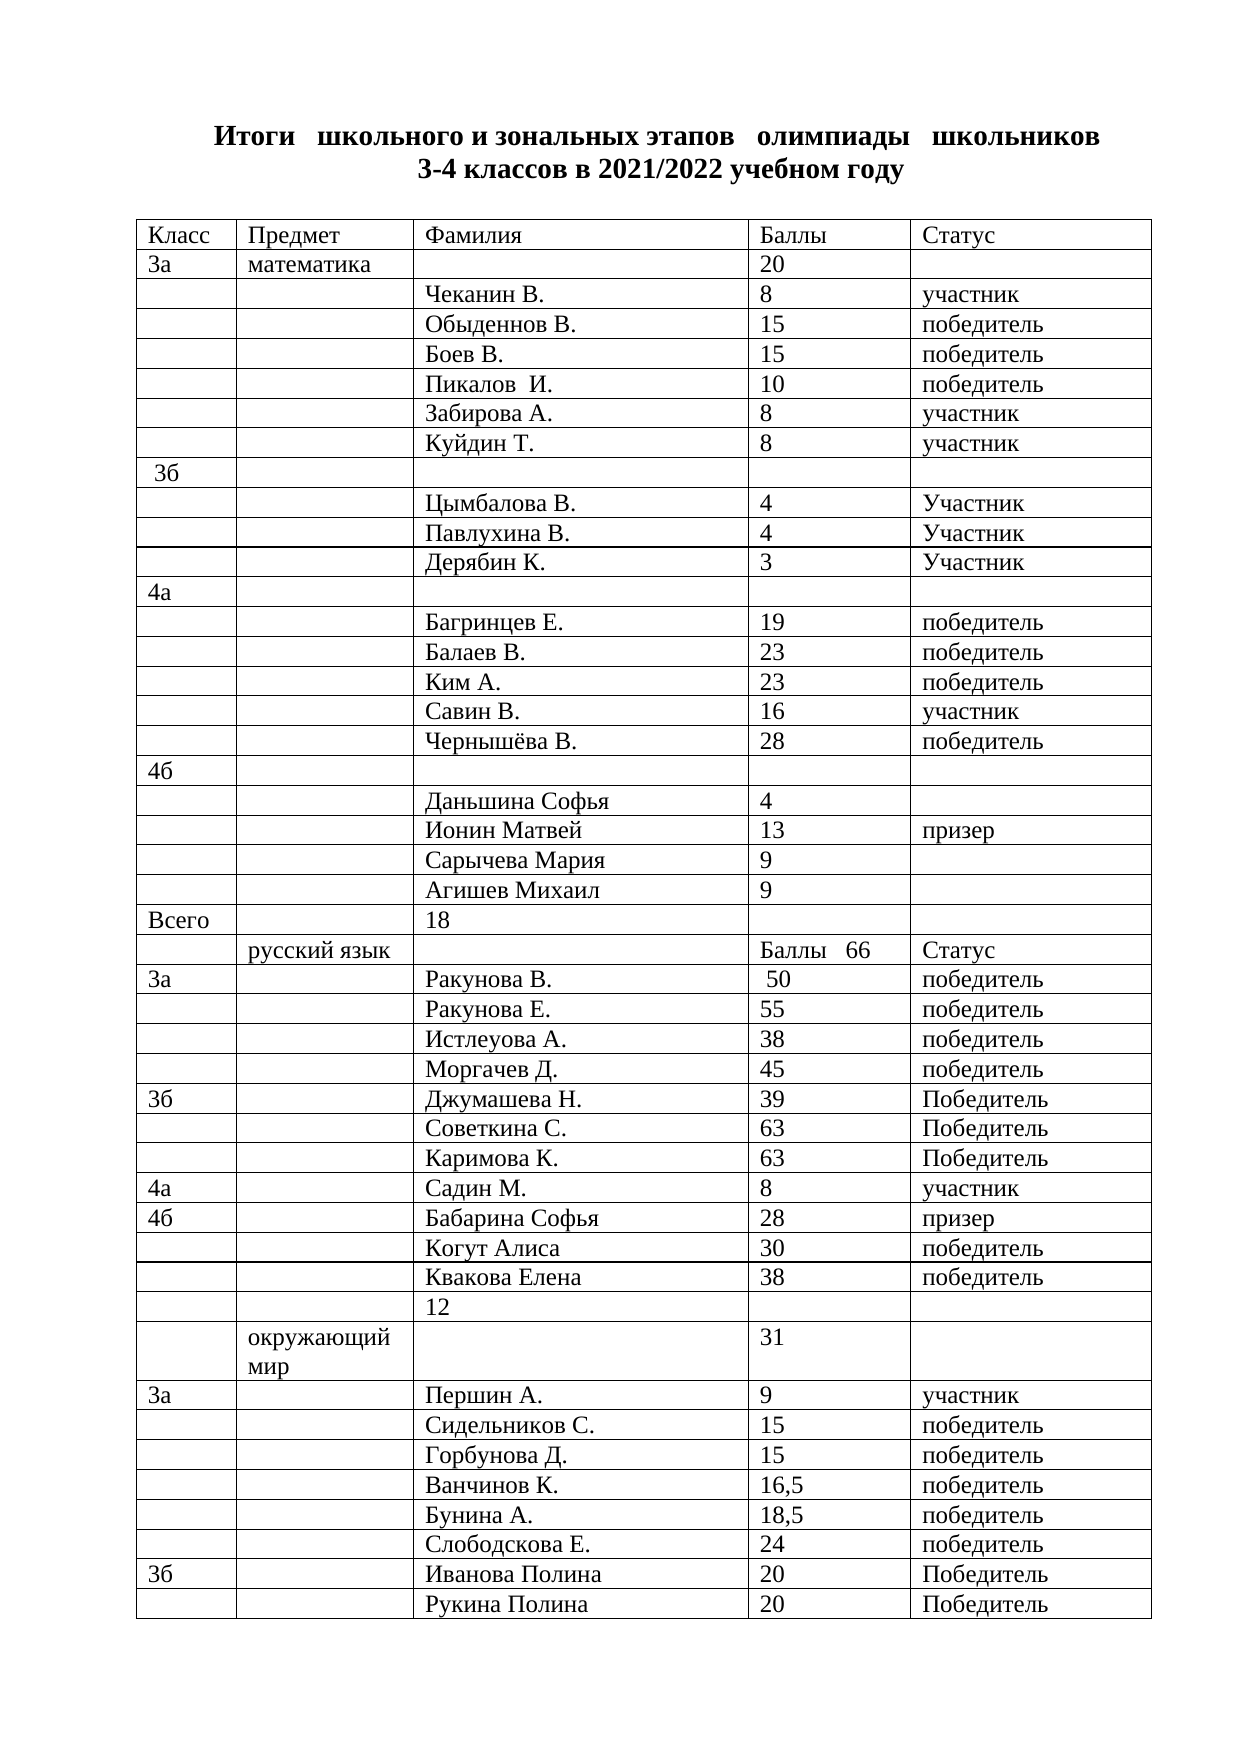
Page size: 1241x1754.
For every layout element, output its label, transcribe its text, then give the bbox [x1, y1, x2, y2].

table_cell окружающий мир [237, 1322, 413, 1379]
table_cell [414, 756, 748, 785]
table_cell [137, 1530, 236, 1558]
table_cell 30 [749, 1233, 910, 1261]
table_cell [237, 1114, 413, 1142]
table_cell 12 [414, 1292, 748, 1321]
table_cell победитель [911, 1054, 1151, 1083]
table_cell Бунина А. [414, 1500, 748, 1528]
table_cell русский язык [237, 935, 413, 963]
table_cell [137, 1322, 236, 1379]
table_cell 3 [749, 548, 910, 576]
text 3-4 классов в 2021/2022 учебном году [148, 152, 1167, 185]
table_cell [911, 875, 1151, 904]
table_cell [749, 756, 910, 785]
table_cell [237, 726, 413, 755]
table_cell Статус [911, 935, 1151, 963]
table_cell участник [911, 696, 1151, 725]
table_cell Садин М. [414, 1173, 748, 1202]
table_cell 9 [749, 845, 910, 874]
table_cell 3а [137, 250, 236, 278]
table_cell Савин В. [414, 696, 748, 725]
table_cell Першин А. [414, 1381, 748, 1409]
table_cell 15 [749, 309, 910, 338]
table_cell [414, 935, 748, 963]
table_cell [137, 1410, 236, 1439]
table_cell [237, 518, 413, 546]
table_cell Победитель [911, 1559, 1151, 1588]
table_cell Дерябин К. [414, 548, 748, 576]
table_cell призер [911, 816, 1151, 844]
table_cell Даньшина Софья [414, 786, 748, 814]
table_cell [237, 607, 413, 636]
table_header Класс [137, 220, 236, 248]
table_cell [749, 458, 910, 487]
table_cell [414, 1322, 748, 1379]
table_cell победитель [911, 667, 1151, 695]
table_cell 16 [749, 696, 910, 725]
table_cell Истлеуова А. [414, 1024, 748, 1053]
table_cell [137, 935, 236, 963]
table_cell Участник [911, 548, 1151, 576]
table_cell участник [911, 428, 1151, 457]
table_cell [911, 577, 1151, 606]
table_cell Забирова А. [414, 399, 748, 427]
table_cell победитель [911, 369, 1151, 397]
table_cell победитель [911, 1500, 1151, 1528]
table_cell Боев В. [414, 339, 748, 368]
table_cell [237, 905, 413, 934]
table_cell Участник [911, 518, 1151, 546]
table_cell 20 [749, 1589, 910, 1618]
table_cell Победитель [911, 1114, 1151, 1142]
table_cell Джумашева Н. [414, 1084, 748, 1112]
table_cell [137, 1500, 236, 1528]
table_cell [237, 1500, 413, 1528]
table_cell 38 [749, 1024, 910, 1053]
table_cell Участник [911, 488, 1151, 517]
table_cell [137, 1440, 236, 1469]
table_cell [137, 1054, 236, 1083]
table_cell 18 [414, 905, 748, 934]
table_header Баллы [749, 220, 910, 248]
table_cell Иванова Полина [414, 1559, 748, 1588]
table_cell победитель [911, 1263, 1151, 1291]
table_cell 9 [749, 1381, 910, 1409]
table_cell [137, 488, 236, 517]
table_cell 8 [749, 1173, 910, 1202]
table_cell Слободскова Е. [414, 1530, 748, 1558]
table_cell [237, 1381, 413, 1409]
table_cell [911, 1292, 1151, 1321]
table_cell победитель [911, 1530, 1151, 1558]
table_cell [137, 369, 236, 397]
table_cell 3а [137, 1381, 236, 1409]
table_cell 28 [749, 726, 910, 755]
table_cell 15 [749, 1410, 910, 1439]
table_cell [237, 965, 413, 993]
table_cell [137, 667, 236, 695]
table_cell [237, 369, 413, 397]
table_cell призер [911, 1203, 1151, 1232]
table_cell [237, 428, 413, 457]
table_cell Багринцев Е. [414, 607, 748, 636]
table_cell [749, 1292, 910, 1321]
table_cell 3б [137, 1084, 236, 1112]
table_cell 13 [749, 816, 910, 844]
table_cell [137, 1470, 236, 1499]
table_cell Советкина С. [414, 1114, 748, 1142]
table_cell [237, 667, 413, 695]
table_cell [237, 339, 413, 368]
table_cell 4б [137, 1203, 236, 1232]
table_cell Баллы 66 [749, 935, 910, 963]
table_cell [137, 1292, 236, 1321]
table_cell 15 [749, 1440, 910, 1469]
table_cell Ванчинов К. [414, 1470, 748, 1499]
table_cell [237, 1173, 413, 1202]
table_header Предмет [237, 220, 413, 248]
table_cell [137, 1024, 236, 1053]
table_cell [237, 756, 413, 785]
table_cell 55 [749, 994, 910, 1023]
table_cell Квакова Елена [414, 1263, 748, 1291]
table_cell участник [911, 279, 1151, 308]
table_cell 9 [749, 875, 910, 904]
table_cell 23 [749, 637, 910, 666]
table_cell [911, 1322, 1151, 1379]
table_cell [237, 577, 413, 606]
table_cell [137, 875, 236, 904]
table_cell Победитель [911, 1084, 1151, 1112]
table_cell 15 [749, 339, 910, 368]
table_cell Победитель [911, 1589, 1151, 1618]
table_cell победитель [911, 1470, 1151, 1499]
table_cell [137, 845, 236, 874]
table_cell Ракунова Е. [414, 994, 748, 1023]
table_cell [237, 309, 413, 338]
table_cell [237, 875, 413, 904]
table_cell [237, 1143, 413, 1172]
table_cell 3б [137, 1559, 236, 1588]
table_cell Цымбалова В. [414, 488, 748, 517]
table_cell [237, 637, 413, 666]
table_cell Чернышёва В. [414, 726, 748, 755]
table_cell 8 [749, 428, 910, 457]
table_cell [137, 309, 236, 338]
table_cell победитель [911, 1410, 1151, 1439]
table_cell [137, 1589, 236, 1618]
table_cell победитель [911, 1024, 1151, 1053]
text Итоги школьного и зональных этапов олимпиады школьников [148, 118, 1167, 152]
table_cell [911, 458, 1151, 487]
table_cell [137, 637, 236, 666]
table_cell 4а [137, 577, 236, 606]
table_cell [911, 845, 1151, 874]
table_cell [911, 786, 1151, 814]
table_cell [237, 488, 413, 517]
table_cell [237, 1024, 413, 1053]
table_cell [137, 786, 236, 814]
table_cell [137, 1263, 236, 1291]
table_cell 8 [749, 399, 910, 427]
table_cell Бабарина Софья [414, 1203, 748, 1232]
table_cell 4б [137, 756, 236, 785]
table_cell Сарычева Мария [414, 845, 748, 874]
table_cell 63 [749, 1114, 910, 1142]
table_cell 10 [749, 369, 910, 397]
table_cell [237, 1440, 413, 1469]
table_cell участник [911, 1173, 1151, 1202]
table_cell 16,5 [749, 1470, 910, 1499]
table_cell [237, 1203, 413, 1232]
table_cell Рукина Полина [414, 1589, 748, 1618]
table_cell Чеканин В. [414, 279, 748, 308]
table_cell 4а [137, 1173, 236, 1202]
table_cell [137, 518, 236, 546]
table_cell [137, 1143, 236, 1172]
table_cell 4 [749, 786, 910, 814]
table_cell 38 [749, 1263, 910, 1291]
table_cell победитель [911, 965, 1151, 993]
table_cell [137, 726, 236, 755]
table_cell [137, 399, 236, 427]
table_header Фамилия [414, 220, 748, 248]
table_cell Сидельников С. [414, 1410, 748, 1439]
table_cell 3б [137, 458, 236, 487]
table_cell [237, 1530, 413, 1558]
table_cell [237, 1233, 413, 1261]
table_cell [237, 994, 413, 1023]
table_cell 4 [749, 488, 910, 517]
table_cell 45 [749, 1054, 910, 1083]
table_cell [137, 428, 236, 457]
table_cell [137, 816, 236, 844]
table_cell [137, 696, 236, 725]
table_cell Ким А. [414, 667, 748, 695]
table_cell 19 [749, 607, 910, 636]
table_cell [137, 548, 236, 576]
table_cell [237, 1470, 413, 1499]
table_cell [911, 756, 1151, 785]
table_cell [237, 1084, 413, 1112]
table_cell [237, 845, 413, 874]
table_cell 63 [749, 1143, 910, 1172]
table_cell победитель [911, 607, 1151, 636]
table_cell [237, 548, 413, 576]
table_cell Балаев В. [414, 637, 748, 666]
table_cell [137, 1233, 236, 1261]
table_cell победитель [911, 339, 1151, 368]
table_cell [237, 458, 413, 487]
table_cell Павлухина В. [414, 518, 748, 546]
table_cell победитель [911, 726, 1151, 755]
table_cell Ионин Матвей [414, 816, 748, 844]
table_cell 20 [749, 250, 910, 278]
table_cell участник [911, 399, 1151, 427]
table_cell [237, 1589, 413, 1618]
table_cell [237, 1410, 413, 1439]
table_cell [237, 1263, 413, 1291]
table_cell [911, 905, 1151, 934]
table_cell победитель [911, 1440, 1151, 1469]
table_cell победитель [911, 1233, 1151, 1261]
table_cell [237, 696, 413, 725]
table_cell 8 [749, 279, 910, 308]
table_cell [137, 994, 236, 1023]
table_cell [237, 786, 413, 814]
table_cell [237, 1054, 413, 1083]
table_cell Моргачев Д. [414, 1054, 748, 1083]
table_cell победитель [911, 994, 1151, 1023]
table_cell [749, 577, 910, 606]
table_header Статус [911, 220, 1151, 248]
table_cell [911, 250, 1151, 278]
table_cell [137, 607, 236, 636]
table_cell [237, 399, 413, 427]
table_cell [137, 279, 236, 308]
table_cell [237, 816, 413, 844]
table_cell 24 [749, 1530, 910, 1558]
table_cell 3а [137, 965, 236, 993]
table_cell победитель [911, 637, 1151, 666]
table_cell Обыденнов В. [414, 309, 748, 338]
table_cell Победитель [911, 1143, 1151, 1172]
table_cell Всего [137, 905, 236, 934]
table_cell [414, 577, 748, 606]
table_cell [237, 1292, 413, 1321]
table_cell Куйдин Т. [414, 428, 748, 457]
table_cell Агишев Михаил [414, 875, 748, 904]
table_cell победитель [911, 309, 1151, 338]
table_cell Горбунова Д. [414, 1440, 748, 1469]
table_cell 18,5 [749, 1500, 910, 1528]
table_cell 31 [749, 1322, 910, 1379]
table_cell 50 [749, 965, 910, 993]
table_cell 28 [749, 1203, 910, 1232]
table_cell [137, 339, 236, 368]
table_cell Когут Алиса [414, 1233, 748, 1261]
table_cell [237, 1559, 413, 1588]
table_cell [414, 458, 748, 487]
table_cell Ракунова В. [414, 965, 748, 993]
table_cell 4 [749, 518, 910, 546]
table_cell Каримова К. [414, 1143, 748, 1172]
table_cell Пикалов И. [414, 369, 748, 397]
table_cell математика [237, 250, 413, 278]
table_cell [749, 905, 910, 934]
table_cell 39 [749, 1084, 910, 1112]
table_cell 20 [749, 1559, 910, 1588]
table_cell [414, 250, 748, 278]
table_cell [237, 279, 413, 308]
table_cell участник [911, 1381, 1151, 1409]
table_cell [137, 1114, 236, 1142]
table_cell 23 [749, 667, 910, 695]
